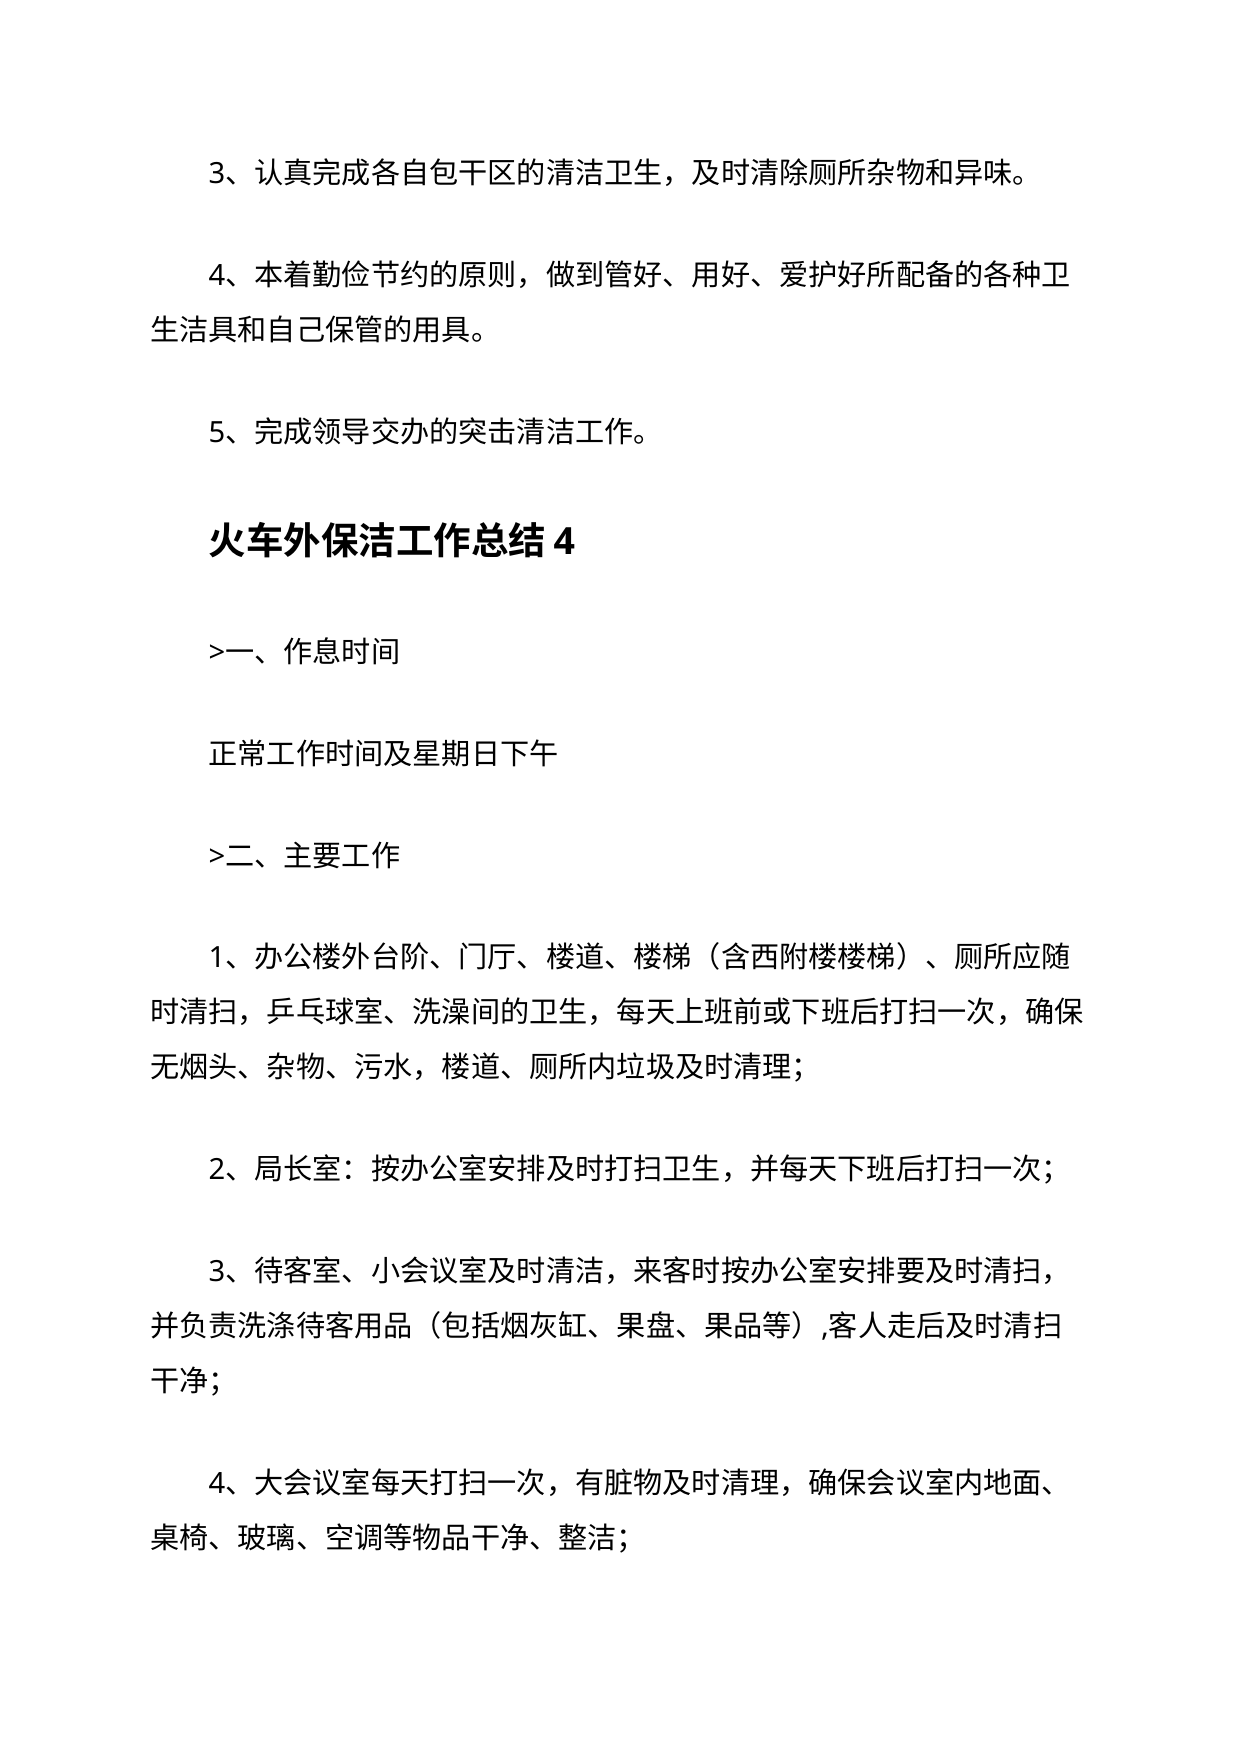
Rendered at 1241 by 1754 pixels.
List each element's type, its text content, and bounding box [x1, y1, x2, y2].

text 4、本着勤俭节约的原则，做到管好、用好、爱护好所配备的各种卫生洁具和自己保管的用具。 [150, 252, 1090, 349]
text >一、作息时间 [150, 628, 1090, 671]
text 1、办公楼外台阶、门厅、楼道、楼梯（含西附楼楼梯）、厕所应随时清扫，乒乓球室、洗澡间的卫生，每天上班前或下班后打扫一次，确保无烟头、杂物、污水，楼道、厕所内垃圾及时清理； [150, 934, 1090, 1086]
text 5、完成领导交办的突击清洁工作。 [150, 409, 1090, 451]
text 火车外保洁工作总结4 [150, 511, 1090, 565]
text 3、认真完成各自包干区的清洁卫生，及时清除厕所杂物和异味。 [150, 150, 1090, 192]
text 3、待客室、小会议室及时清洁，来客时按办公室安排要及时清扫，并负责洗涤待客用品（包括烟灰缸、果盘、果品等）,客人走后及时清扫干净； [150, 1248, 1090, 1400]
text 4、大会议室每天打扫一次，有脏物及时清理，确保会议室内地面、桌椅、玻璃、空调等物品干净、整洁； [150, 1459, 1090, 1557]
text >二、主要工作 [150, 832, 1090, 874]
text 2、局长室：按办公室安排及时打扫卫生，并每天下班后打扫一次； [150, 1146, 1090, 1188]
text 正常工作时间及星期日下午 [150, 730, 1090, 773]
